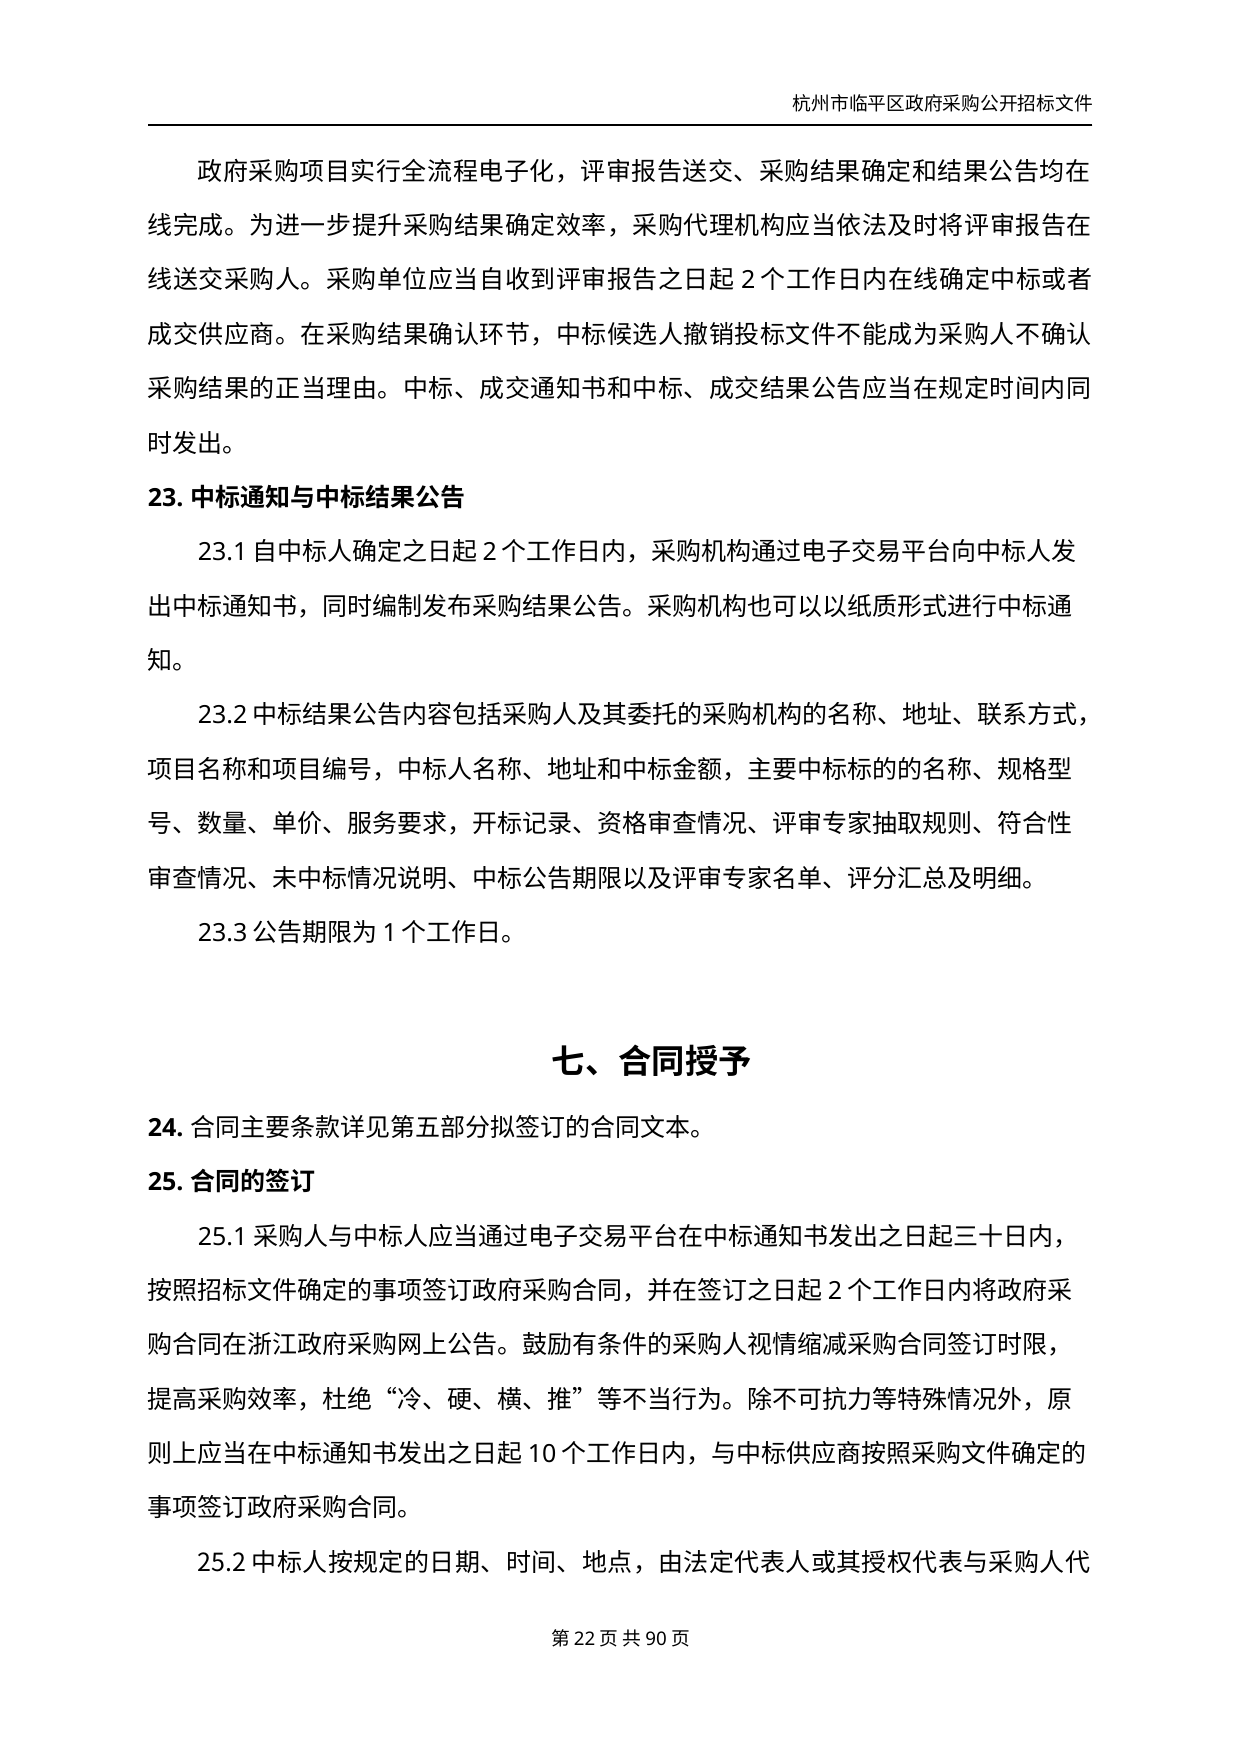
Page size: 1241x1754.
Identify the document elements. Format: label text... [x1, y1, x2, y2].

text 23.3公告期限为1个工作日。 [148, 912, 1092, 949]
text 七、合同授予 [160, 1035, 1092, 1083]
text 25.1 采购人与中标人应当通过电子交易平台在中标通知书发出之日起三十日内，按照招标文件确定的事项签订政府采购合同，并在签订之日起2个工作日内将政府采购合同在浙江政府采购网上公告。鼓励有条件的采购人视情缩减采购合同签订时限，提高采购效率，杜绝“冷、硬、横、推”等不当行为。除不可抗力等特殊情况外，原则上应当在中标通知书发出之日起10个工作日内，与中标供应商按照采购文件确定的事项签订政府采购合同。 [148, 1216, 1092, 1524]
text 25. 合同的签订 [148, 1162, 1092, 1198]
text 24. 合同主要条款详见第五部分拟签订的合同文本。 [148, 1107, 1092, 1143]
text 23.2中标结果公告内容包括采购人及其委托的采购机构的名称、地址、联系方式，项目名称和项目编号，中标人名称、地址和中标金额，主要中标标的的名称、规格型号、数量、单价、服务要求，开标记录、资格审查情况、评审专家抽取规则、符合性审查情况、未中标情况说明、中标公告期限以及评审专家名单、评分汇总及明细。 [148, 695, 1092, 894]
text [148, 1542, 1092, 1578]
text 23.1自中标人确定之日起2个工作日内，采购机构通过电子交易平台向中标人发出中标通知书，同时编制发布采购结果公告。采购机构也可以以纸质形式进行中标通知。 [148, 532, 1092, 677]
text 23. 中标通知与中标结果公告 [148, 477, 1092, 514]
text 政府采购项目实行全流程电子化，评审报告送交、采购结果确定和结果公告均在线完成。为进一步提升采购结果确定效率，采购代理机构应当依法及时将评审报告在线送交采购人。采购单位应当自收到评审报告之日起2个工作日内在线确定中标或者成交供应商。在采购结果确认环节，中标候选人撤销投标文件不能成为采购人不确认采购结果的正当理由。中标、成交通知书和中标、成交结果公告应当在规定时间内同时发出。 [148, 151, 1092, 459]
